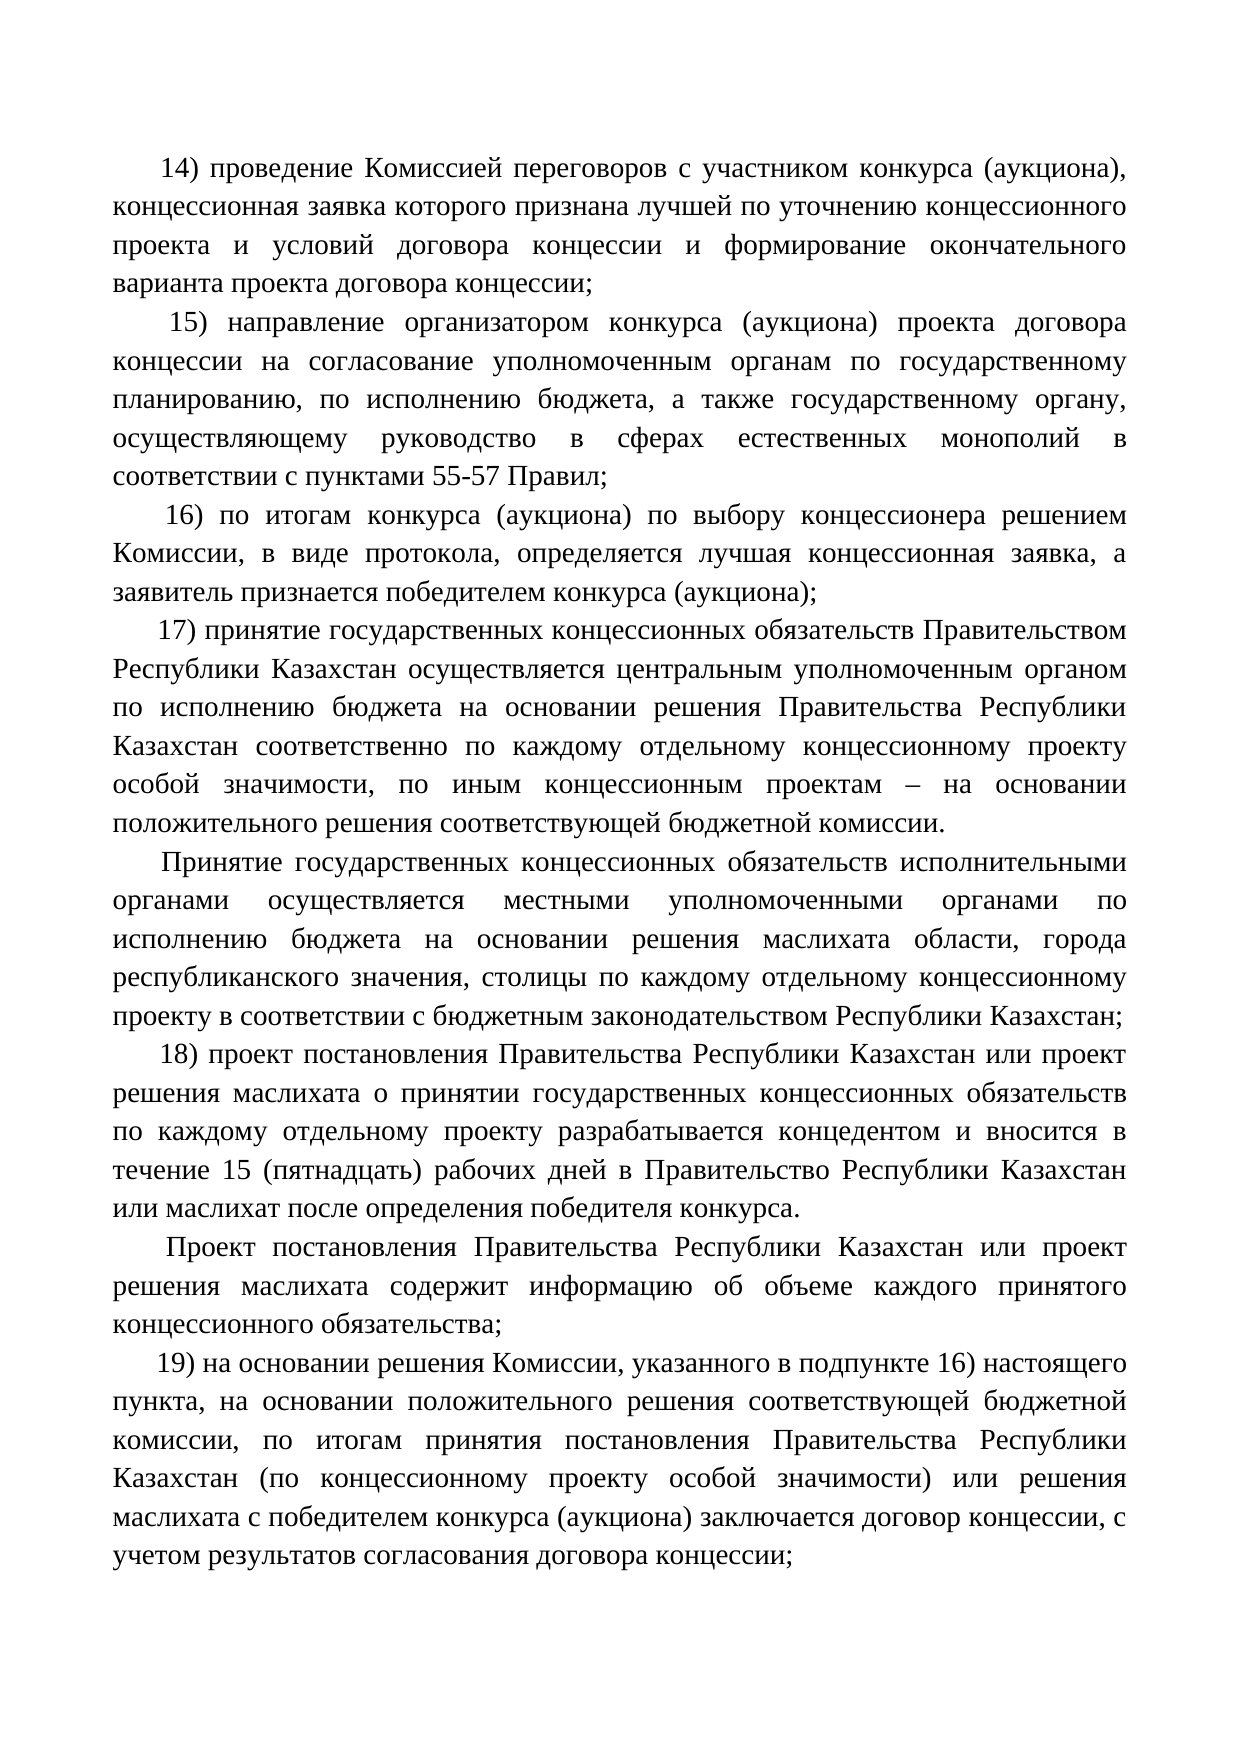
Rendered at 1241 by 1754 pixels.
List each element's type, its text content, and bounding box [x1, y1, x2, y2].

text 19) на основании решения Комиссии, указанного в подпункте 16) настоящего пункта, на основании положительного решения соответствующей бюджетной комиссии, по итогам принятия постановления Правительства Республики Казахстан (по концессионному проекту особой значимости) или решения маслихата с победителем конкурса (аукциона) заключается договор концессии, с учетом результатов согласования договора концессии; [112, 1345, 1128, 1571]
text 14) проведение Комиссией переговоров с участником конкурса (аукциона), концессионная заявка которого признана лучшей по уточнению концессионного проекта и условий договора концессии и формирование окончательного варианта проекта договора концессии; [112, 150, 1128, 299]
text 15) направление организатором конкурса (аукциона) проекта договора концессии на согласование уполномоченным органам по государственному планированию, по исполнению бюджета, а также государственному органу, осуществляющему руководство в сферах естественных монополий в соответствии с пунктами 55-57 Правил; [112, 304, 1128, 492]
text 17) принятие государственных концессионных обязательств Правительством Республики Казахстан осуществляется центральным уполномоченным органом по исполнению бюджета на основании решения Правительства Республики Казахстан соответственно по каждому отдельному концессионному проекту особой значимости, по иным концессионным проектам – на основании положительного решения соответствующей бюджетной комиссии. [112, 612, 1128, 839]
text Принятие государственных концессионных обязательств исполнительными органами осуществляется местными уполномоченными органами по исполнению бюджета на основании решения маслихата области, города республиканского значения, столицы по каждому отдельному концессионному проекту в соответствии с бюджетным законодательством Республики Казахстан; [112, 844, 1128, 1031]
text 16) по итогам конкурса (аукциона) по выбору концессионера решением Комиссии, в виде протокола, определяется лучшая концессионная заявка, а заявитель признается победителем конкурса (аукциона); [112, 497, 1128, 607]
text Проект постановления Правительства Республики Казахстан или проект решения маслихата содержит информацию об объеме каждого принятого концессионного обязательства; [112, 1229, 1128, 1340]
text 18) проект постановления Правительства Республики Казахстан или проект решения маслихата о принятии государственных концессионных обязательств по каждому отдельному проекту разрабатывается концедентом и вносится в течение 15 (пятнадцать) рабочих дней в Правительство Республики Казахстан или маслихат после определения победителя конкурса. [112, 1036, 1128, 1224]
